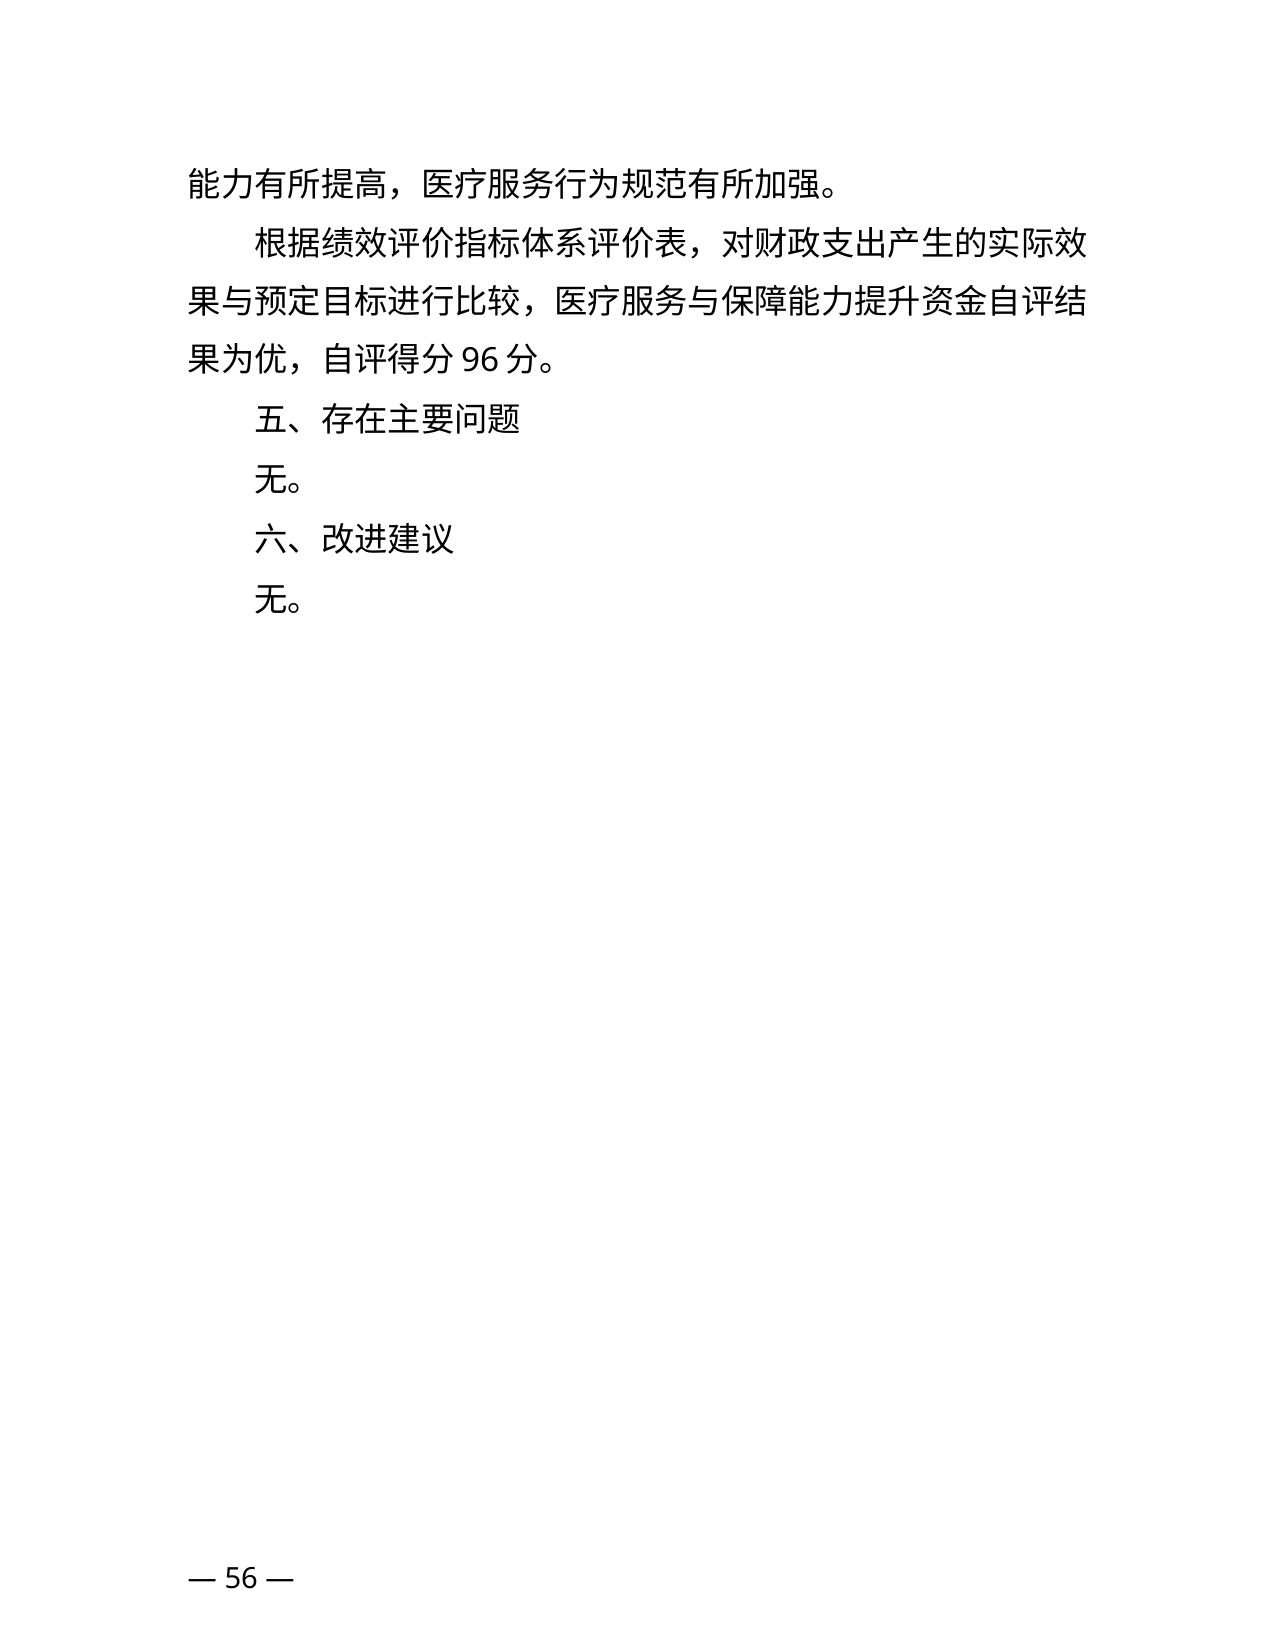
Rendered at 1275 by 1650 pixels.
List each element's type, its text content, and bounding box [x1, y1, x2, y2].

text 无。 [187, 563, 1087, 623]
text 五、存在主要问题 [187, 383, 1087, 443]
list 根据绩效评价指标体系评价表，对财政支出产生的实际效果与预定目标进行比较，医疗服务与保障能力提升资金自评结果为优，自评得分96分。 [187, 208, 1087, 383]
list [187, 150, 1087, 208]
text 六、改进建议 [187, 503, 1087, 563]
text 无。 [187, 443, 1087, 503]
